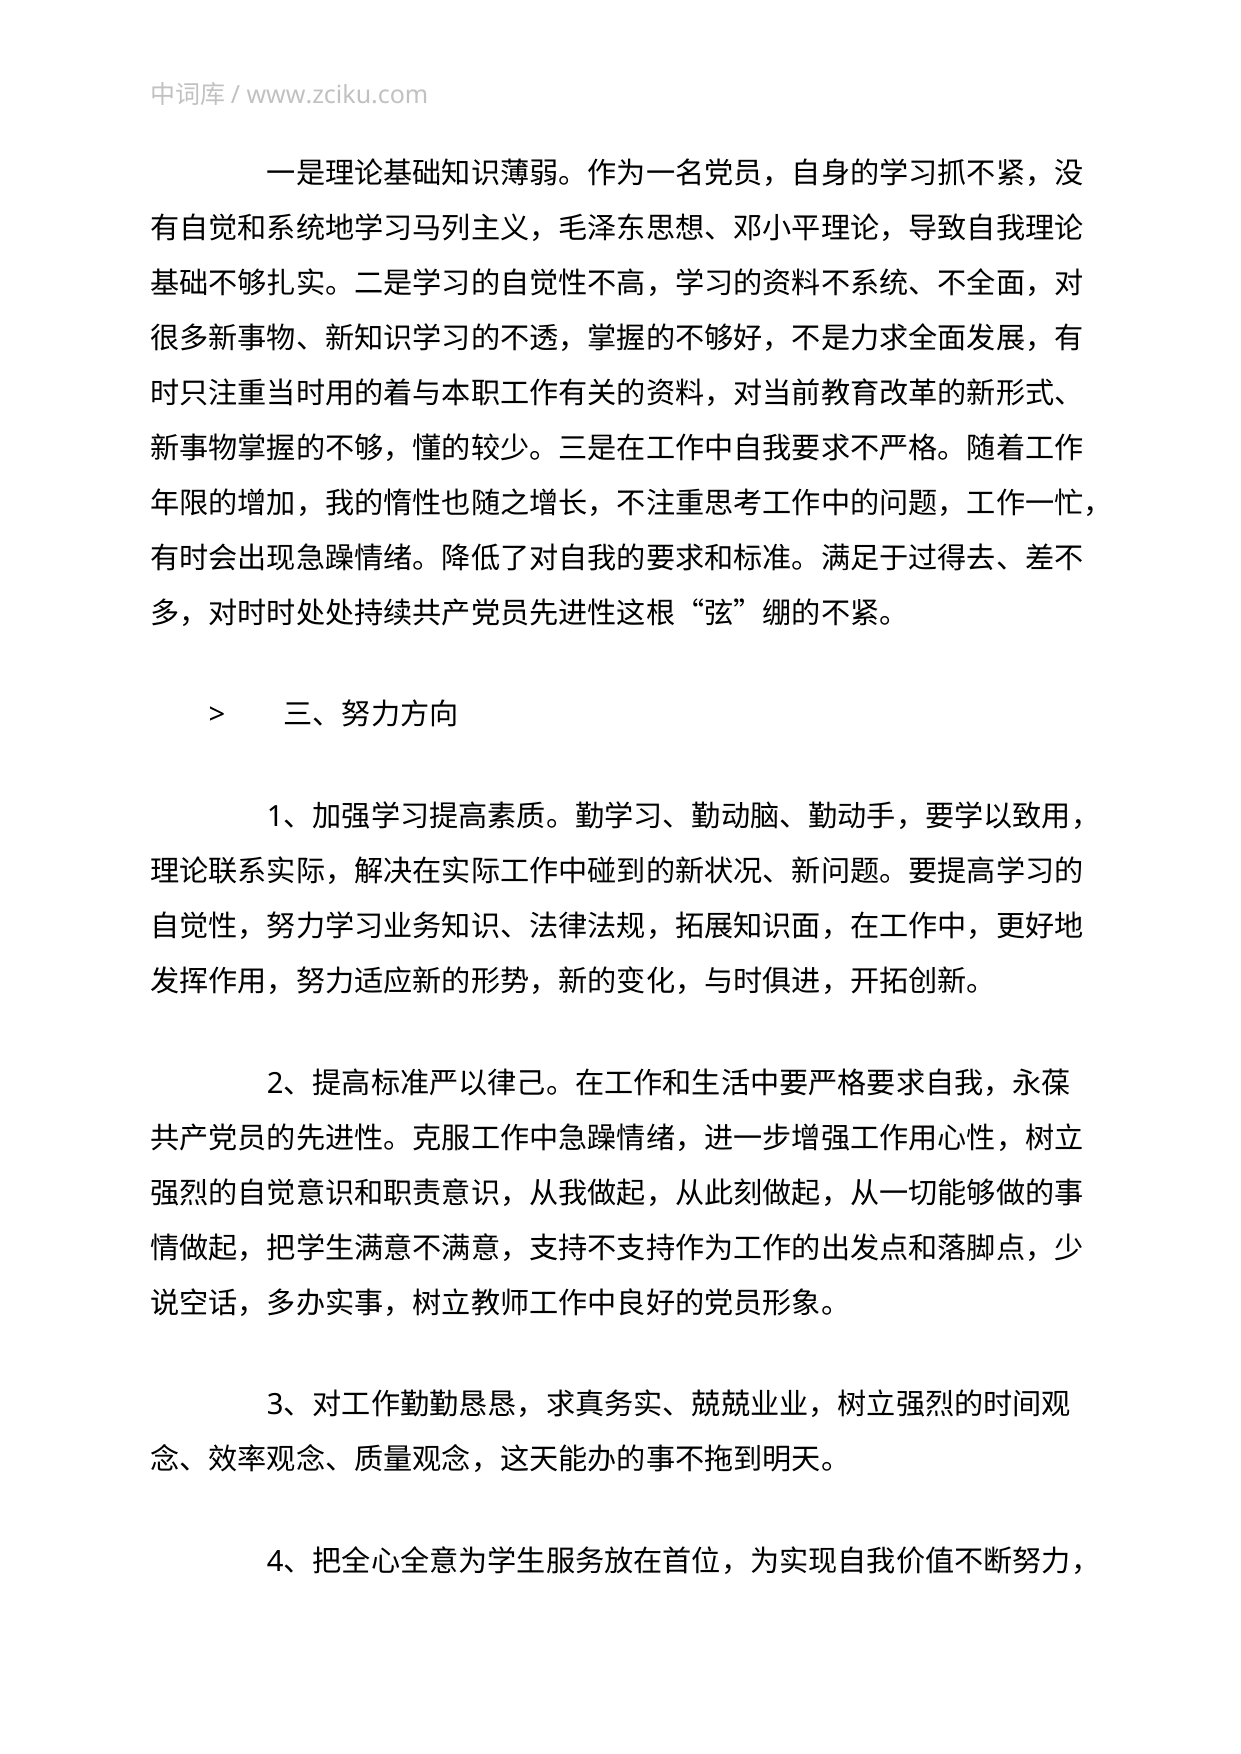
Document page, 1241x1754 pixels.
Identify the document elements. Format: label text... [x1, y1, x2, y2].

text 2、提高标准严以律己。在工作和生活中要严格要求自我，永葆共产党员的先进性。克服工作中急躁情绪，进一步增强工作用心性，树立强烈的自觉意识和职责意识，从我做起，从此刻做起，从一切能够做的事情做起，把学生满意不满意，支持不支持作为工作的出发点和落脚点，少说空话，多办实事，树立教师工作中良好的党员形象。 [150, 1059, 1090, 1321]
text 1、加强学习提高素质。勤学习、勤动脑、勤动手，要学以致用，理论联系实际，解决在实际工作中碰到的新状况、新问题。要提高学习的自觉性，努力学习业务知识、法律法规，拓展知识面，在工作中，更好地发挥作用，努力适应新的形势，新的变化，与时俱进，开拓创新。 [150, 793, 1090, 1000]
text > 三、努力方向 [150, 691, 1090, 733]
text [150, 1538, 1090, 1580]
text 3、对工作勤勤恳恳，求真务实、兢兢业业，树立强烈的时间观念、效率观念、质量观念，这天能办的事不拖到明天。 [150, 1381, 1090, 1478]
text 一是理论基础知识薄弱。作为一名党员，自身的学习抓不紧，没有自觉和系统地学习马列主义，毛泽东思想、邓小平理论，导致自我理论基础不够扎实。二是学习的自觉性不高，学习的资料不系统、不全面，对很多新事物、新知识学习的不透，掌握的不够好，不是力求全面发展，有时只注重当时用的着与本职工作有关的资料，对当前教育改革的新形式、新事物掌握的不够，懂的较少。三是在工作中自我要求不严格。随着工作年限的增加，我的惰性也随之增长，不注重思考工作中的问题，工作一忙，有时会出现急躁情绪。降低了对自我的要求和标准。满足于过得去、差不多，对时时处处持续共产党员先进性这根“弦”绷的不紧。 [150, 150, 1090, 631]
